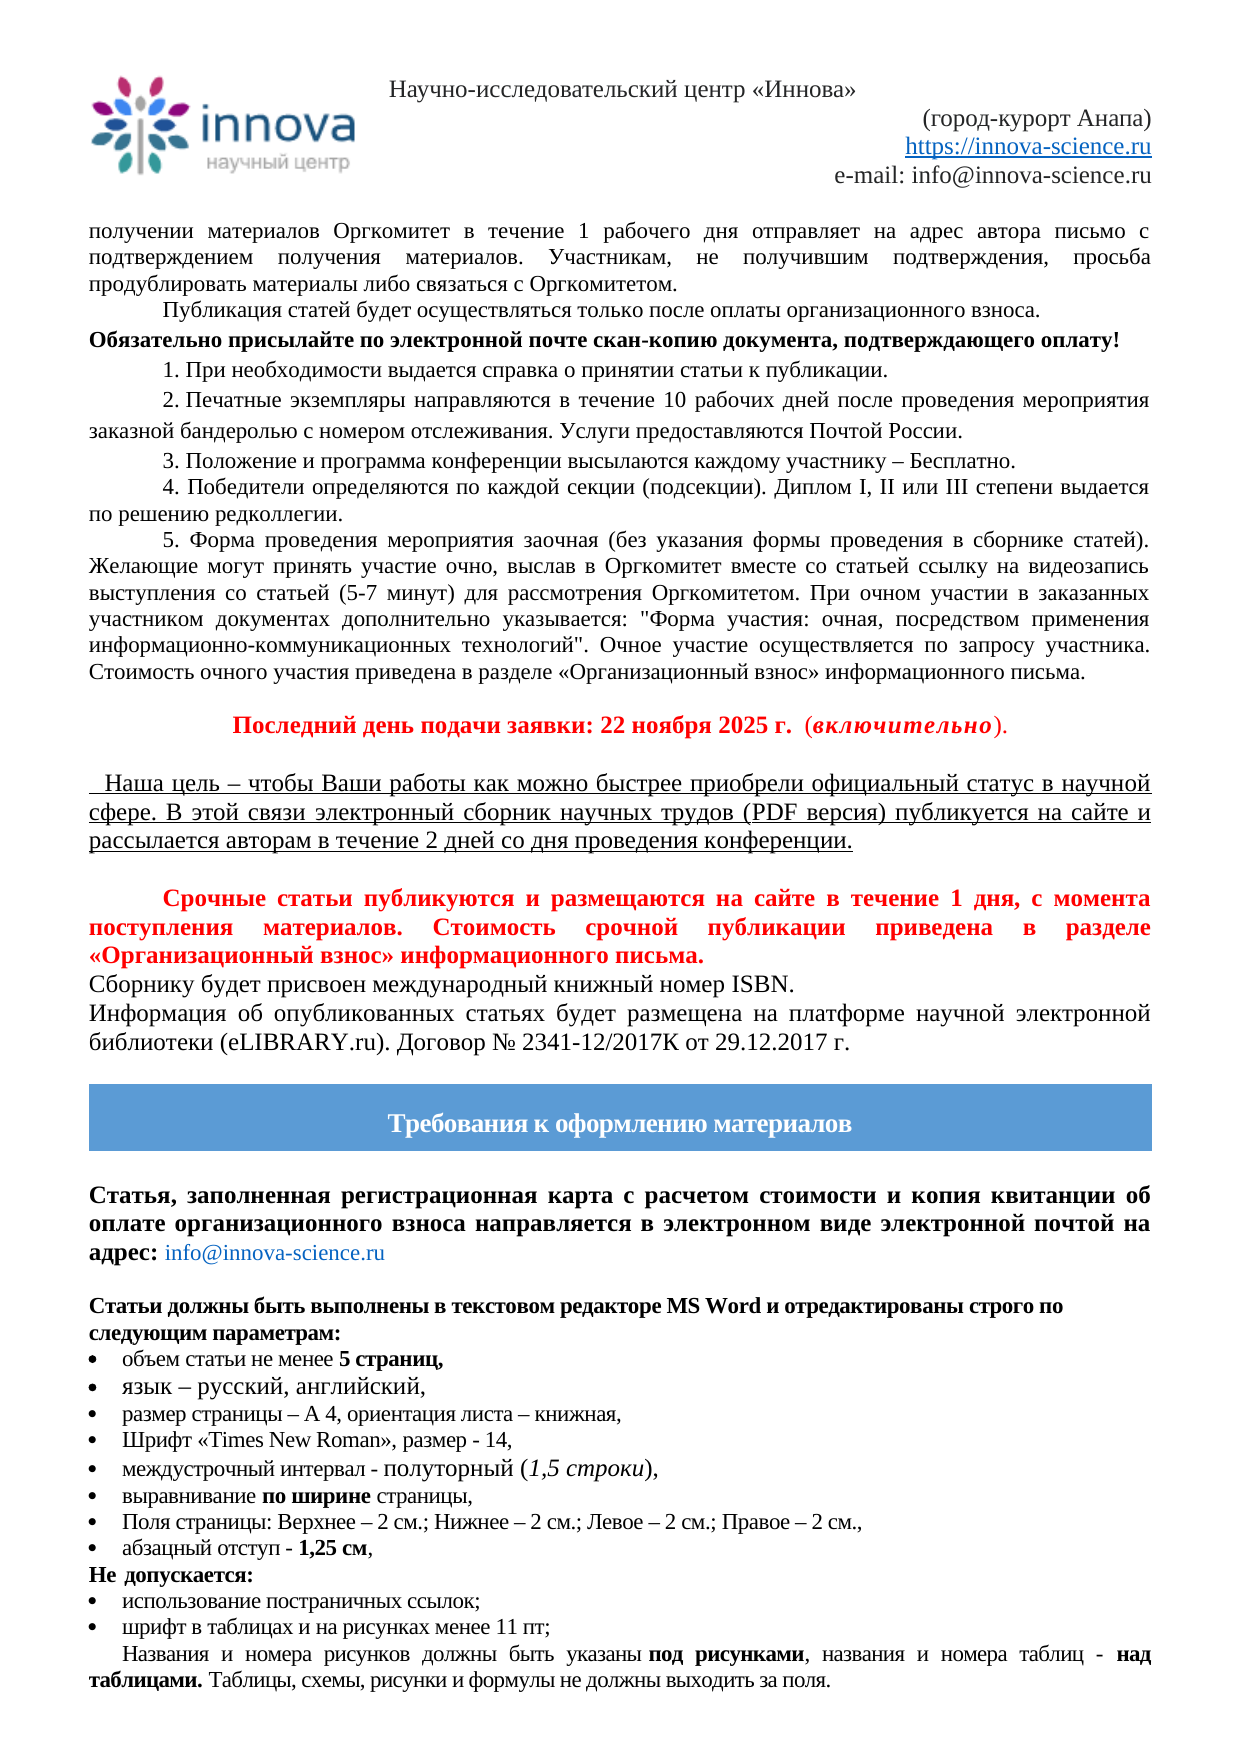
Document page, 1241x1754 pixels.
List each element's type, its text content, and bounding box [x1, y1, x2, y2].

list шрифт в таблицах и на рисунках менее 11 пт; [89, 1613, 1152, 1640]
list Печатные экземпляры направляются в течение 10 рабочих дней после проведения мероприятия заказной бандеролью с номером отслеживания. Услуги предоставляются Почтой России. [89, 387, 1152, 443]
text 4. Победители определяются по каждой секции (подсекции). Диплом I, II или III степени выдается по решению редколлегии. [89, 473, 1152, 526]
text Статьи должны быть выполнены в текстовом редакторе MS Word и отредактированы строго по следующим параметрам: [89, 1292, 1152, 1345]
text Срочные статьи публикуются и размещаются на сайте в течение 1 дня, с момента поступления материалов. Стоимость срочной публикации приведена в разделе «Организационный взнос» информационного письма. [89, 883, 1152, 969]
list Шрифт «Times New Roman», размер - 14, [89, 1427, 1152, 1453]
list выравнивание по ширине страницы, [89, 1482, 1152, 1508]
table_header Требования к оформлению материалов [89, 1084, 1152, 1151]
text Наша цель – чтобы Ваши работы как можно быстрее приобрели официальный статус в научной сфере. В этой связи электронный сборник научных трудов (PDF версия) публикуется на сайте и рассылается авторам в течение 2 дней со дня проведения конференции. [89, 768, 1152, 793]
text Не допускается: [89, 1561, 1152, 1587]
text Последний день подачи заявки: 22 ноября 2025 г. (включительно). [89, 711, 1152, 739]
list абзацный отступ - 1,25 см, [89, 1534, 1152, 1561]
text 5. Форма проведения мероприятия заочная (без указания формы проведения в сборнике статей). Желающие могут принять участие очно, выслав в Оргкомитет вместе со статьей ссылку на видеозапись выступления со статьей (5-7 минут) для рассмотрения Оргкомитетом. При очном участии в заказанных участником документах дополнительно указывается: "Форма участия: очная, посредством применения информационно-коммуникационных технологий". Очное участие осуществляется по запросу участника. Стоимость очного участия приведена в разделе «Организационный взнос» информационного письма. [89, 526, 1152, 684]
text Сборнику будет присвоен международный книжный номер ISBN. [89, 969, 1152, 998]
list объем статьи не менее 5 страниц, [89, 1345, 1152, 1371]
list междустрочный интервал - полуторный (1,5 строки), [89, 1453, 1152, 1482]
text Обязательно присылайте по электронной почте скан-копию документа, подтверждающего оплату! [89, 326, 1152, 352]
list При необходимости выдается справка о принятии статьи к публикации. [89, 356, 1152, 383]
text Информация об опубликованных статьях будет размещена на платформе научной электронной библиотеки (eLIBRARY.ru). Договор № 2341-12/2017К от 29.12.2017 г. [89, 998, 1152, 1056]
text Наша цель – чтобы Ваши работы как можно быстрее приобрели официальный статус в научной сфере. В этой связи электронный сборник научных трудов (PDF версия) публикуется на сайте и рассылается авторам в течение 2 дней со дня проведения конференции. [89, 794, 1152, 854]
picture [89, 73, 358, 177]
text Названия и номера рисунков должны быть указаны под рисунками, названия и номера таблиц - над таблицами. Таблицы, схемы, рисунки и формулы не должны выходить за поля. [89, 1640, 1152, 1692]
list размер страницы – А 4, ориентация листа – книжная, [89, 1400, 1152, 1427]
text Публикация статей будет осуществляться только после оплаты организационного взноса. [89, 296, 1152, 322]
list использование постраничных ссылок; [89, 1587, 1152, 1613]
text Статья, заполненная регистрационная карта с расчетом стоимости и копия квитанции об оплате организационного взноса направляется в электронном виде электронной почтой на адрес: info@innova-science.ru [89, 1180, 1152, 1266]
list язык – русский, английский, [89, 1371, 1152, 1400]
list Поля страницы: Верхнее – 2 см.; Нижнее – 2 см.; Левое – 2 см.; Правое – 2 см., [89, 1508, 1152, 1534]
text 3. Положение и программа конференции высылаются каждому участнику – Бесплатно. [89, 447, 1152, 473]
